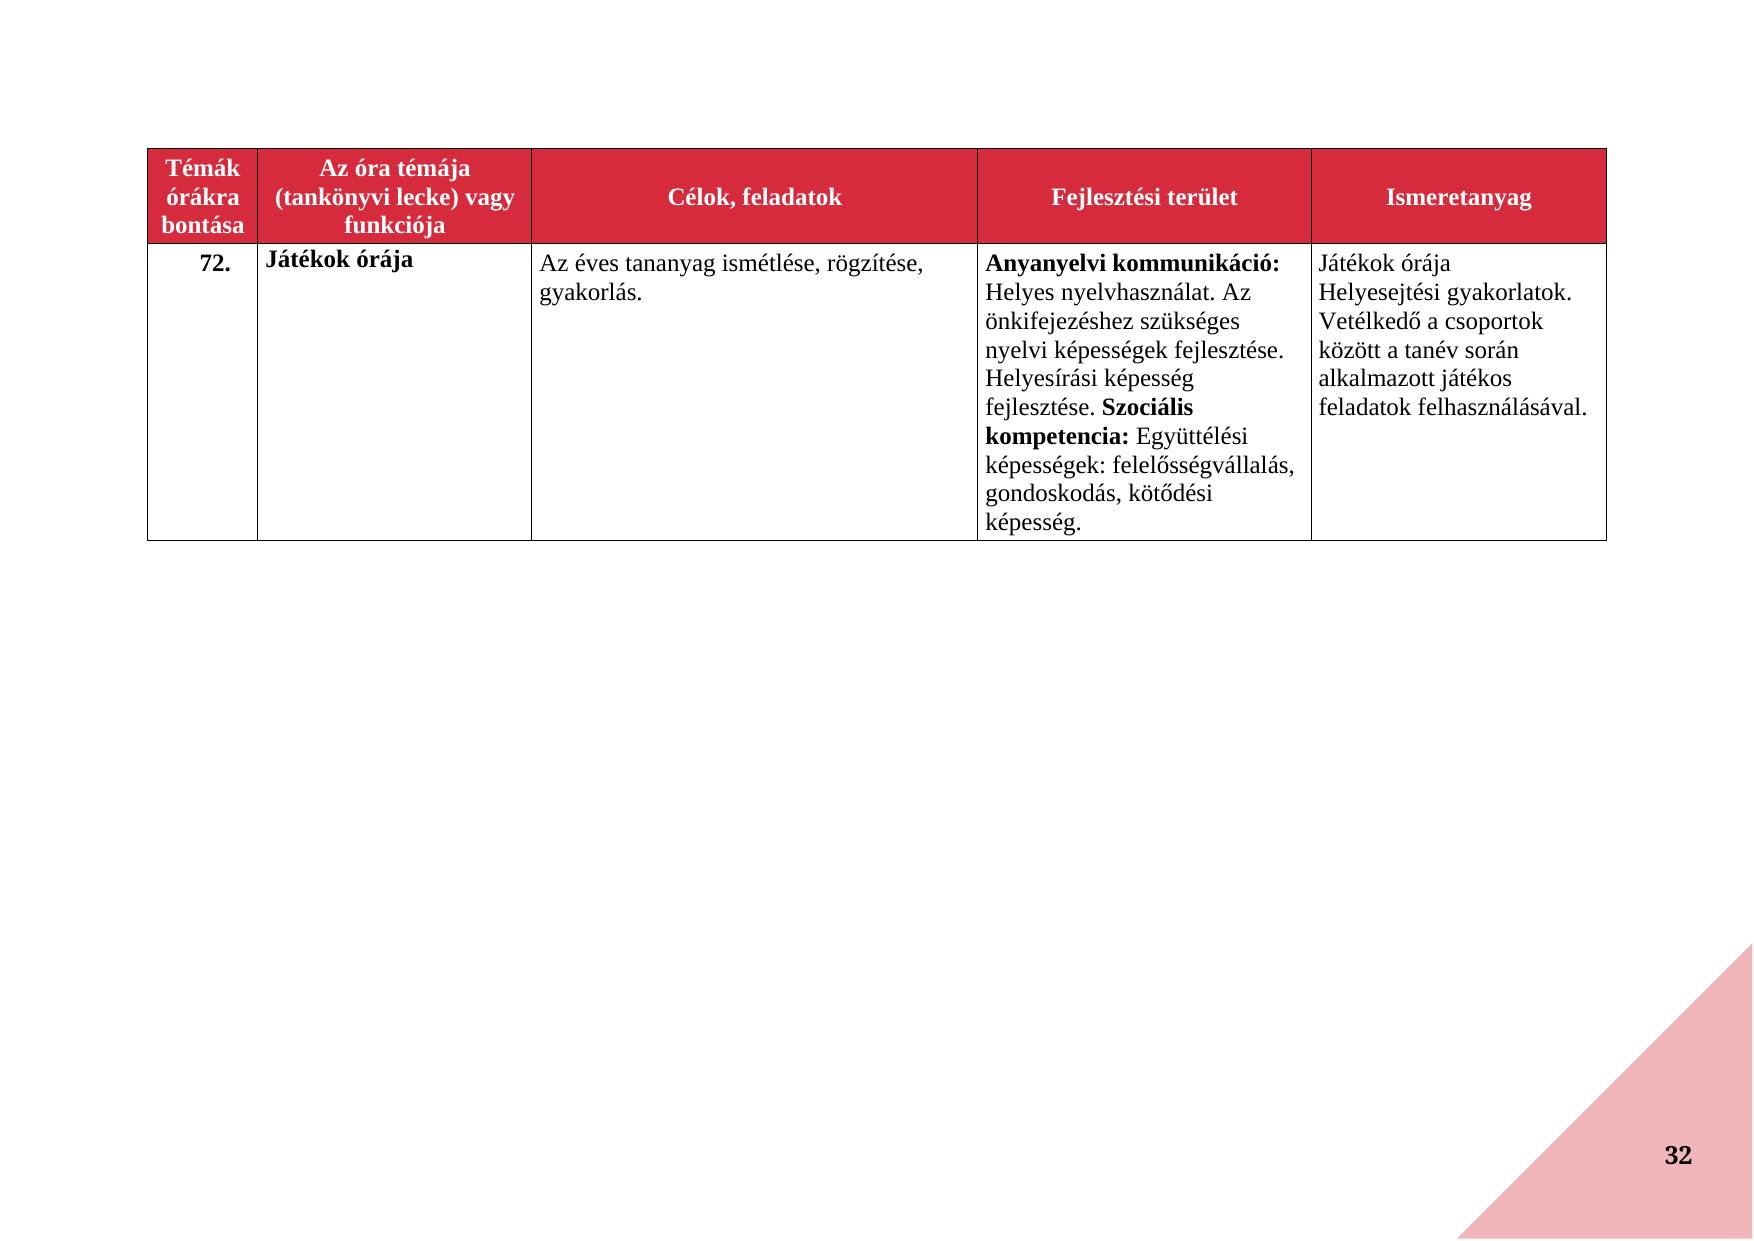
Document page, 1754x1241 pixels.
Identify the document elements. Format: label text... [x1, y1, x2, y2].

table_header Ismeretanyag [1312, 149, 1606, 243]
table_cell Játékok órája [258, 244, 531, 540]
table_header Az óra témája (tankönyvi lecke) vagy funkciója [258, 149, 531, 243]
table_cell [148, 244, 257, 540]
table_header Célok, feladatok [532, 149, 977, 243]
table_header Témák órákra bontása [148, 149, 257, 243]
table_cell Anyanyelvi kommunikáció: Helyes nyelvhasználat. Az önkifejezéshez szükséges nyelvi képességek fejlesztése. Helyesírási képesség fejlesztése. Szociális kompetencia: Együttélési képességek: felelősségvállalás, gondoskodás, kötődési képesség. [978, 244, 1311, 540]
table_cell Az éves tananyag ismétlése, rögzítése, gyakorlás. [532, 244, 977, 540]
table_header Fejlesztési terület [978, 149, 1311, 243]
table_cell Játékok órája Helyesejtési gyakorlatok. Vetélkedő a csoportok között a tanév során alkalmazott játékos feladatok felhasználásával. [1312, 244, 1606, 540]
